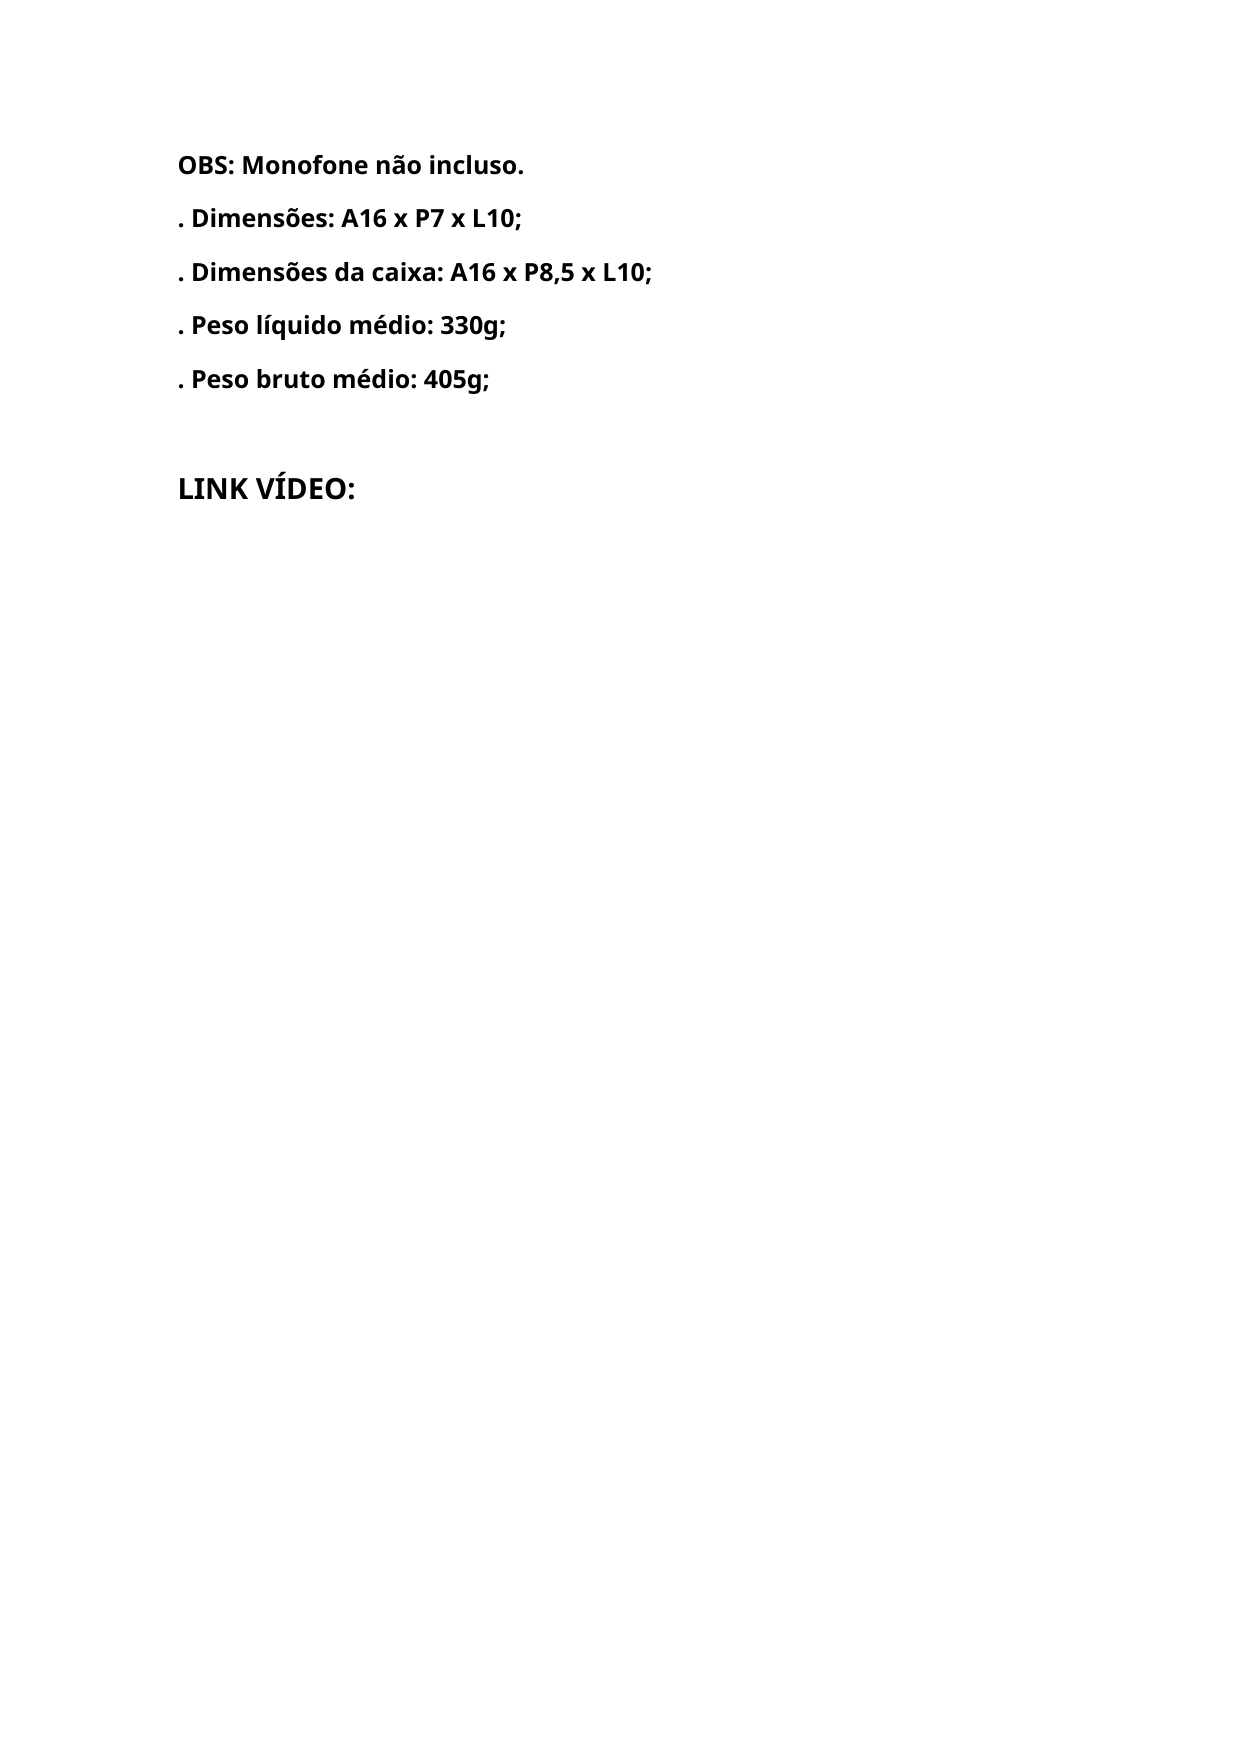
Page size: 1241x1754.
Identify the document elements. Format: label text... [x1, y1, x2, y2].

text . Dimensões da caixa: A16 x P8,5 x L10; [177, 254, 1063, 288]
text . Dimensões: A16 x P7 x L10; [177, 201, 1063, 235]
text LINK VÍDEO: [177, 468, 1063, 508]
text . Peso bruto médio: 405g; [177, 361, 1063, 395]
text . Peso líquido médio: 330g; [177, 308, 1063, 342]
text OBS: Monofone não incluso. [177, 148, 1063, 182]
